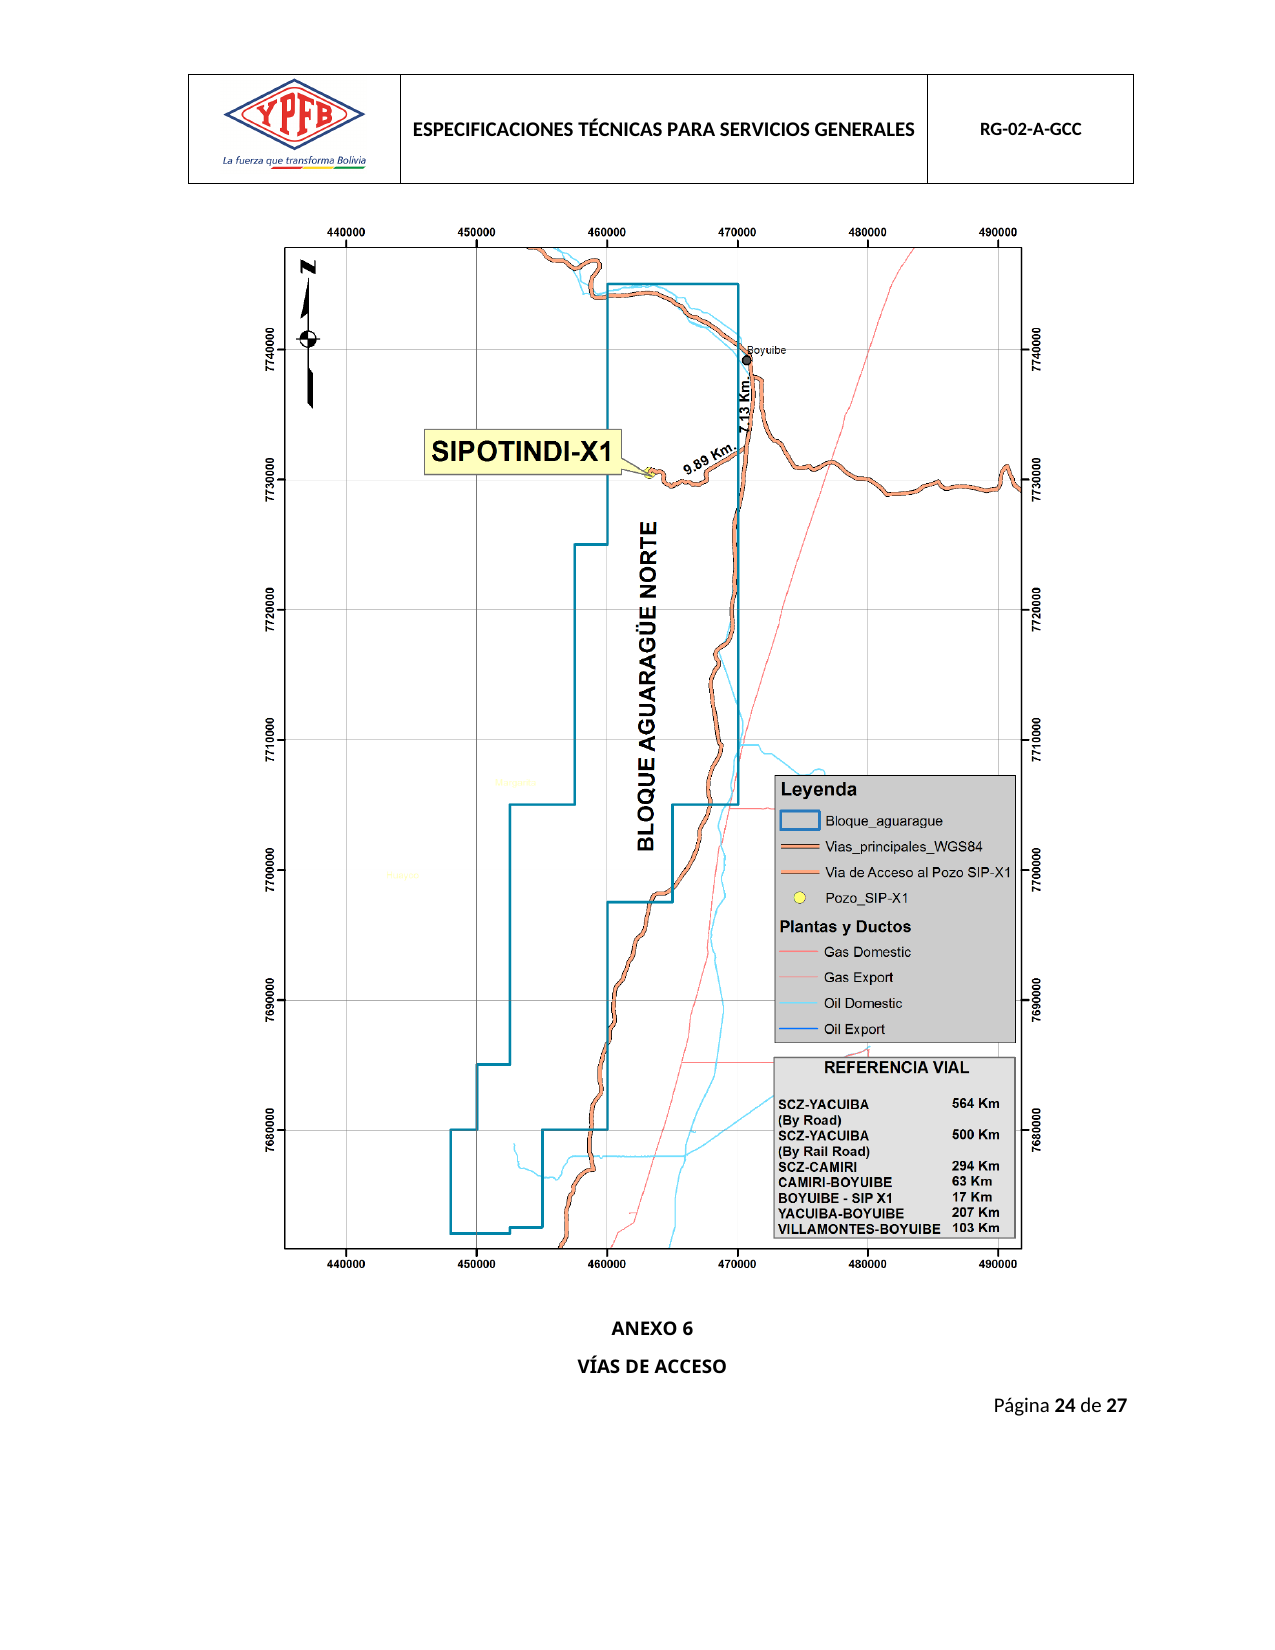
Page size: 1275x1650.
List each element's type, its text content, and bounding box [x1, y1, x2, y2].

picture [220, 75, 367, 174]
list ANEXO 6 [177, 1315, 1127, 1341]
list VÍAS DE ACCESO [177, 1353, 1127, 1379]
